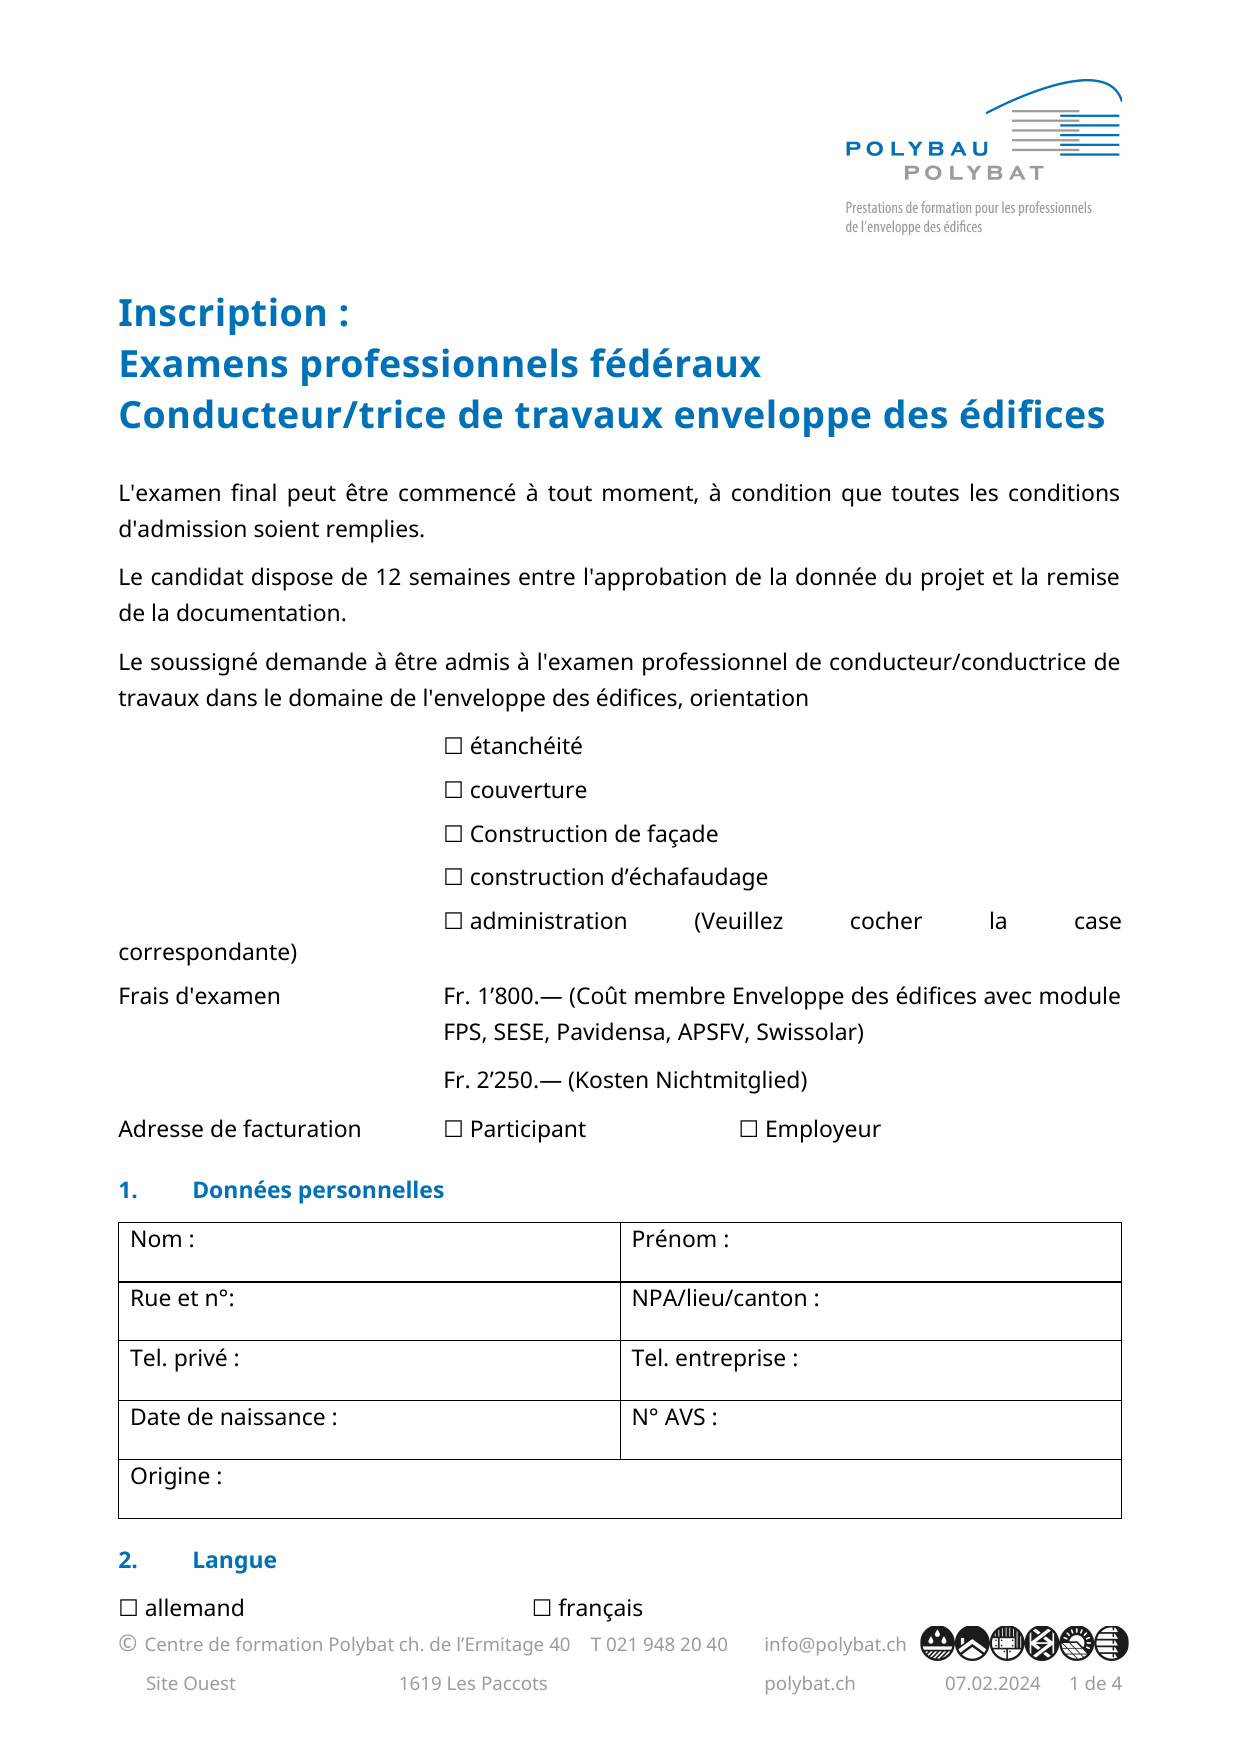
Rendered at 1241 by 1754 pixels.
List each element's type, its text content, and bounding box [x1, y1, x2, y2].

table_header Nom : [119, 1223, 620, 1281]
text administration (Veuillez cocher la case correspondante) [118, 905, 1122, 968]
text Le soussigné demande à être admis à l'examen professionnel de conducteur/conductrice de travaux dans le domaine de l'enveloppe des édifices, orientation [118, 646, 1122, 713]
title Inscription : [118, 286, 1122, 337]
text construction d’échafaudage [118, 861, 1122, 893]
text Construction de façade [118, 818, 1122, 849]
subtitle 1. Données personnelles [118, 1174, 1122, 1205]
table_header Prénom : [621, 1223, 1121, 1281]
table_cell Rue et n°: [119, 1283, 620, 1340]
picture [920, 1626, 1129, 1661]
title Examens professionnels fédéraux [118, 337, 1122, 388]
table_cell Date de naissance : [119, 1401, 620, 1458]
text couverture [118, 774, 1122, 805]
text Frais d'examen Fr. 1’800.— (Coût membre Enveloppe des édifices avec module FPS, SESE, Pavidensa, APSFV, Swissolar) [118, 980, 1122, 1047]
text allemand français [118, 1592, 1122, 1623]
picture [846, 79, 1123, 235]
table_cell Tel. entreprise : [621, 1341, 1121, 1399]
text Le candidat dispose de 12 semaines entre l'approbation de la donnée du projet et la remise de la documentation. [118, 561, 1122, 628]
subtitle 2. Langue [118, 1544, 1122, 1575]
text L'examen final peut être commencé à tout moment, à condition que toutes les conditions d'admission soient remplies. [118, 477, 1122, 544]
text Adresse de facturation Participant Employeur [118, 1113, 1122, 1144]
table_cell N° AVS : [621, 1401, 1121, 1458]
title Conducteur/trice de travaux enveloppe des édifices [118, 388, 1122, 439]
text Fr. 2’250.— (Kosten Nichtmitglied) [118, 1064, 1122, 1096]
text étanchéité [118, 730, 1122, 761]
table_cell NPA/lieu/canton : [621, 1283, 1121, 1340]
table_cell Tel. privé : [119, 1341, 620, 1399]
table_cell Origine : [119, 1460, 1121, 1518]
